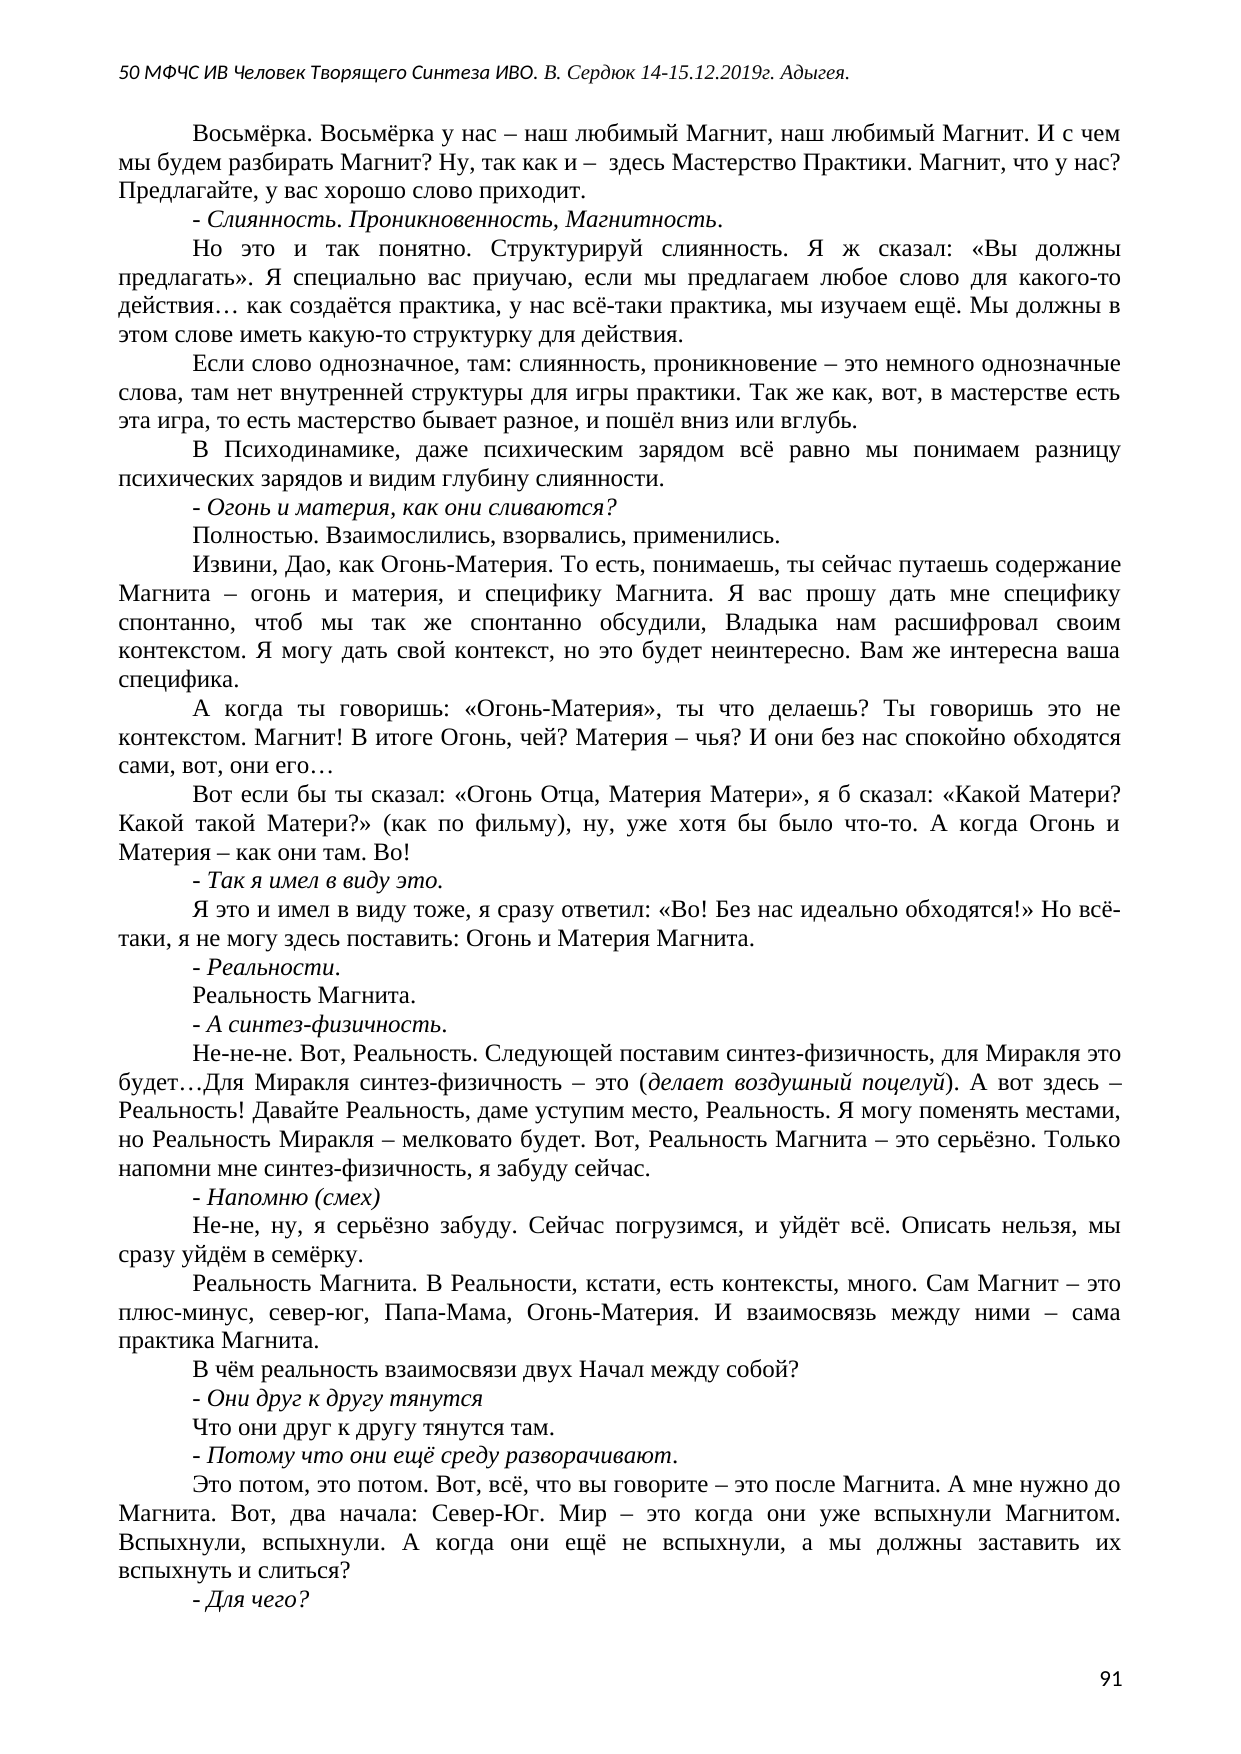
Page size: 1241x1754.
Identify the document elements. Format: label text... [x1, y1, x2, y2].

text - Реальности. [118, 952, 1122, 981]
text Извини, Дао, как Огонь-Материя. То есть, понимаешь, ты сейчас путаешь содержание Магнита – огонь и материя, и специфику Магнита. Я вас прошу дать мне специфику спонтанно, чтоб мы так же спонтанно обсудили, Владыка нам расшифровал своим контекстом. Я могу дать свой контекст, но это будет неинтересно. Вам же интересна ваша специфика. [118, 549, 1122, 693]
text - Для чего? [118, 1584, 1122, 1613]
text Что они друг к другу тянутся там. [118, 1412, 1122, 1441]
text Но это и так понятно. Структурируй слиянность. Я ж сказал: «Вы должны предлагать». Я специально вас приучаю, если мы предлагаем любое слово для какого-то действия… как создаётся практика, у нас всё-таки практика, мы изучаем ещё. Мы должны в этом слове иметь какую-то структурку для действия. [118, 233, 1122, 348]
text - Так я имел в виду это. [118, 866, 1122, 894]
text Реальность Магнита. [118, 981, 1122, 1009]
text А когда ты говоришь: «Огонь-Материя», ты что делаешь? Ты говоришь это не контекстом. Магнит! В итоге Огонь, чей? Материя – чья? И они без нас спокойно обходятся сами, вот, они его… [118, 693, 1122, 779]
text В Психодинамике, даже психическим зарядом всё равно мы понимаем разницу психических зарядов и видим глубину слиянности. [118, 434, 1122, 492]
text - Они друг к другу тянутся [118, 1383, 1122, 1412]
text - Напомню (смех) [118, 1182, 1122, 1211]
text - Потому что они ещё среду разворачивают. [118, 1441, 1122, 1469]
text Я это и имел в виду тоже, я сразу ответил: «Во! Без нас идеально обходятся!» Но всё-таки, я не могу здесь поставить: Огонь и Материя Магнита. [118, 894, 1122, 952]
text Не-не-не. Вот, Реальность. Следующей поставим синтез-физичность, для Миракля это будет…Для Миракля синтез-физичность – это (делает воздушный поцелуй). А вот здесь – Реальность! Давайте Реальность, даме уступим место, Реальность. Я могу поменять местами, но Реальность Миракля – мелковато будет. Вот, Реальность Магнита – это серьёзно. Только напомни мне синтез-физичность, я забуду сейчас. [118, 1038, 1122, 1182]
text Реальность Магнита. В Реальности, кстати, есть контексты, много. Сам Магнит – это плюс-минус, север-юг, Папа-Мама, Огонь-Материя. И взаимосвязь между ними – сама практика Магнита. [118, 1268, 1122, 1354]
text - Огонь и материя, как они сливаются? [118, 492, 1122, 521]
text В чём реальность взаимосвязи двух Начал между собой? [118, 1354, 1122, 1383]
text Не-не, ну, я серьёзно забуду. Сейчас погрузимся, и уйдёт всё. Описать нельзя, мы сразу уйдём в семёрку. [118, 1211, 1122, 1268]
text Восьмёрка. Восьмёрка у нас – наш любимый Магнит, наш любимый Магнит. И с чем мы будем разбирать Магнит? Ну, так как и – здесь Мастерство Практики. Магнит, что у нас? Предлагайте, у вас хорошо слово приходит. [118, 118, 1122, 204]
text Если слово однозначное, там: слиянность, проникновение – это немного однозначные слова, там нет внутренней структуры для игры практики. Так же как, вот, в мастерстве есть эта игра, то есть мастерство бывает разное, и пошёл вниз или вглубь. [118, 348, 1122, 434]
text Это потом, это потом. Вот, всё, что вы говорите – это после Магнита. А мне нужно до Магнита. Вот, два начала: Север-Юг. Мир – это когда они уже вспыхнули Магнитом. Вспыхнули, вспыхнули. А когда они ещё не вспыхнули, а мы должны заставить их вспыхнуть и слиться? [118, 1469, 1122, 1584]
text - Слиянность. Проникновенность, Магнитность. [118, 204, 1122, 233]
text Полностью. Взаимослились, взорвались, применились. [118, 521, 1122, 549]
text Вот если бы ты сказал: «Огонь Отца, Материя Матери», я б сказал: «Какой Матери? Какой такой Матери?» (как по фильму), ну, уже хотя бы было что-то. А когда Огонь и Материя – как они там. Во! [118, 779, 1122, 866]
text - А синтез-физичность. [118, 1009, 1122, 1038]
